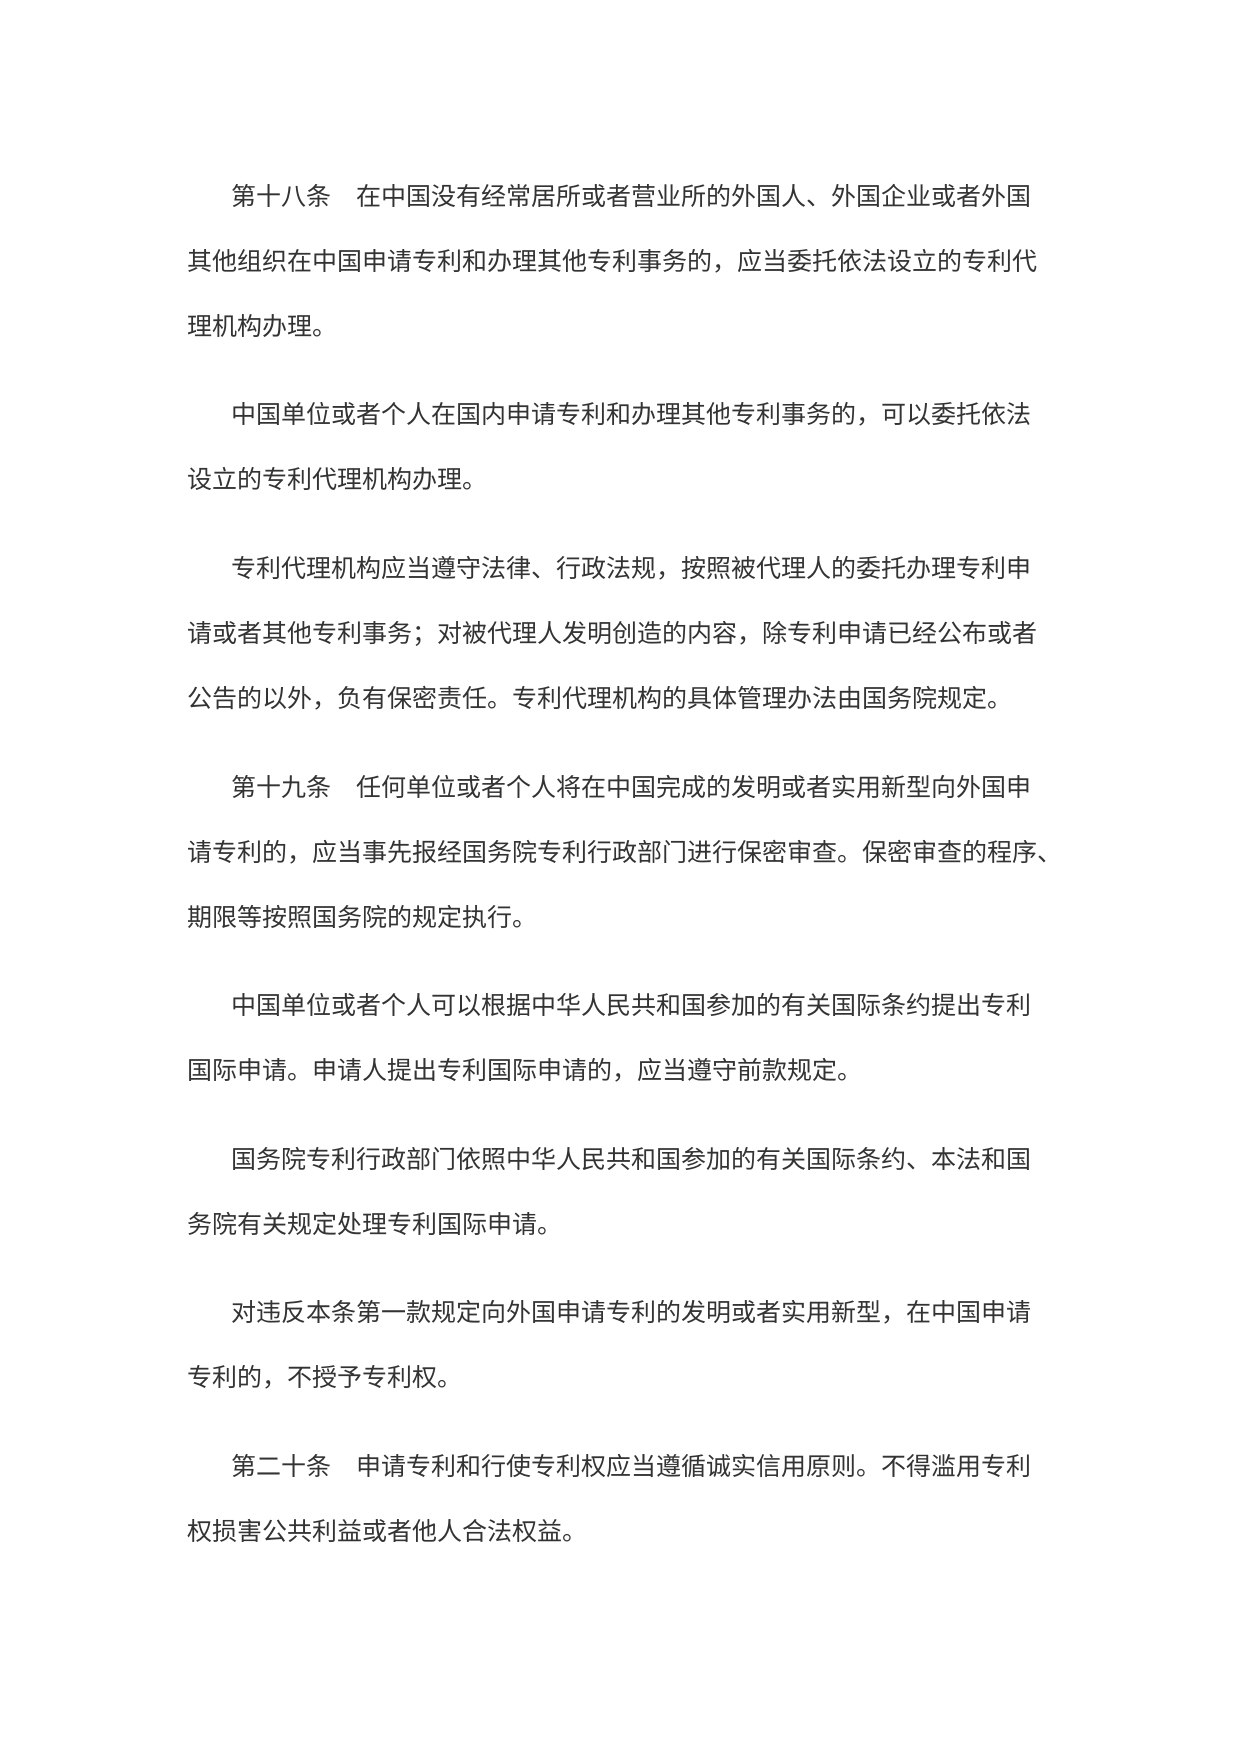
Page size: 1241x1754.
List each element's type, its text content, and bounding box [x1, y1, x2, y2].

text 中国单位或者个人可以根据中华人民共和国参加的有关国际条约提出专利国际申请。申请人提出专利国际申请的，应当遵守前款规定。 [187, 971, 1053, 1101]
text 对违反本条第一款规定向外国申请专利的发明或者实用新型，在中国申请专利的，不授予专利权。 [187, 1278, 1053, 1408]
text 国务院专利行政部门依照中华人民共和国参加的有关国际条约、本法和国务院有关规定处理专利国际申请。 [187, 1125, 1053, 1255]
text 第二十条 申请专利和行使专利权应当遵循诚实信用原则。不得滥用专利权损害公共利益或者他人合法权益。 [187, 1432, 1053, 1562]
text 第十八条 在中国没有经常居所或者营业所的外国人、外国企业或者外国其他组织在中国申请专利和办理其他专利事务的，应当委托依法设立的专利代理机构办理。 [187, 162, 1053, 357]
text 专利代理机构应当遵守法律、行政法规，按照被代理人的委托办理专利申请或者其他专利事务；对被代理人发明创造的内容，除专利申请已经公布或者公告的以外，负有保密责任。专利代理机构的具体管理办法由国务院规定。 [187, 534, 1053, 729]
text 第十九条 任何单位或者个人将在中国完成的发明或者实用新型向外国申请专利的，应当事先报经国务院专利行政部门进行保密审查。保密审查的程序、期限等按照国务院的规定执行。 [187, 753, 1053, 948]
text 中国单位或者个人在国内申请专利和办理其他专利事务的，可以委托依法设立的专利代理机构办理。 [187, 381, 1053, 511]
